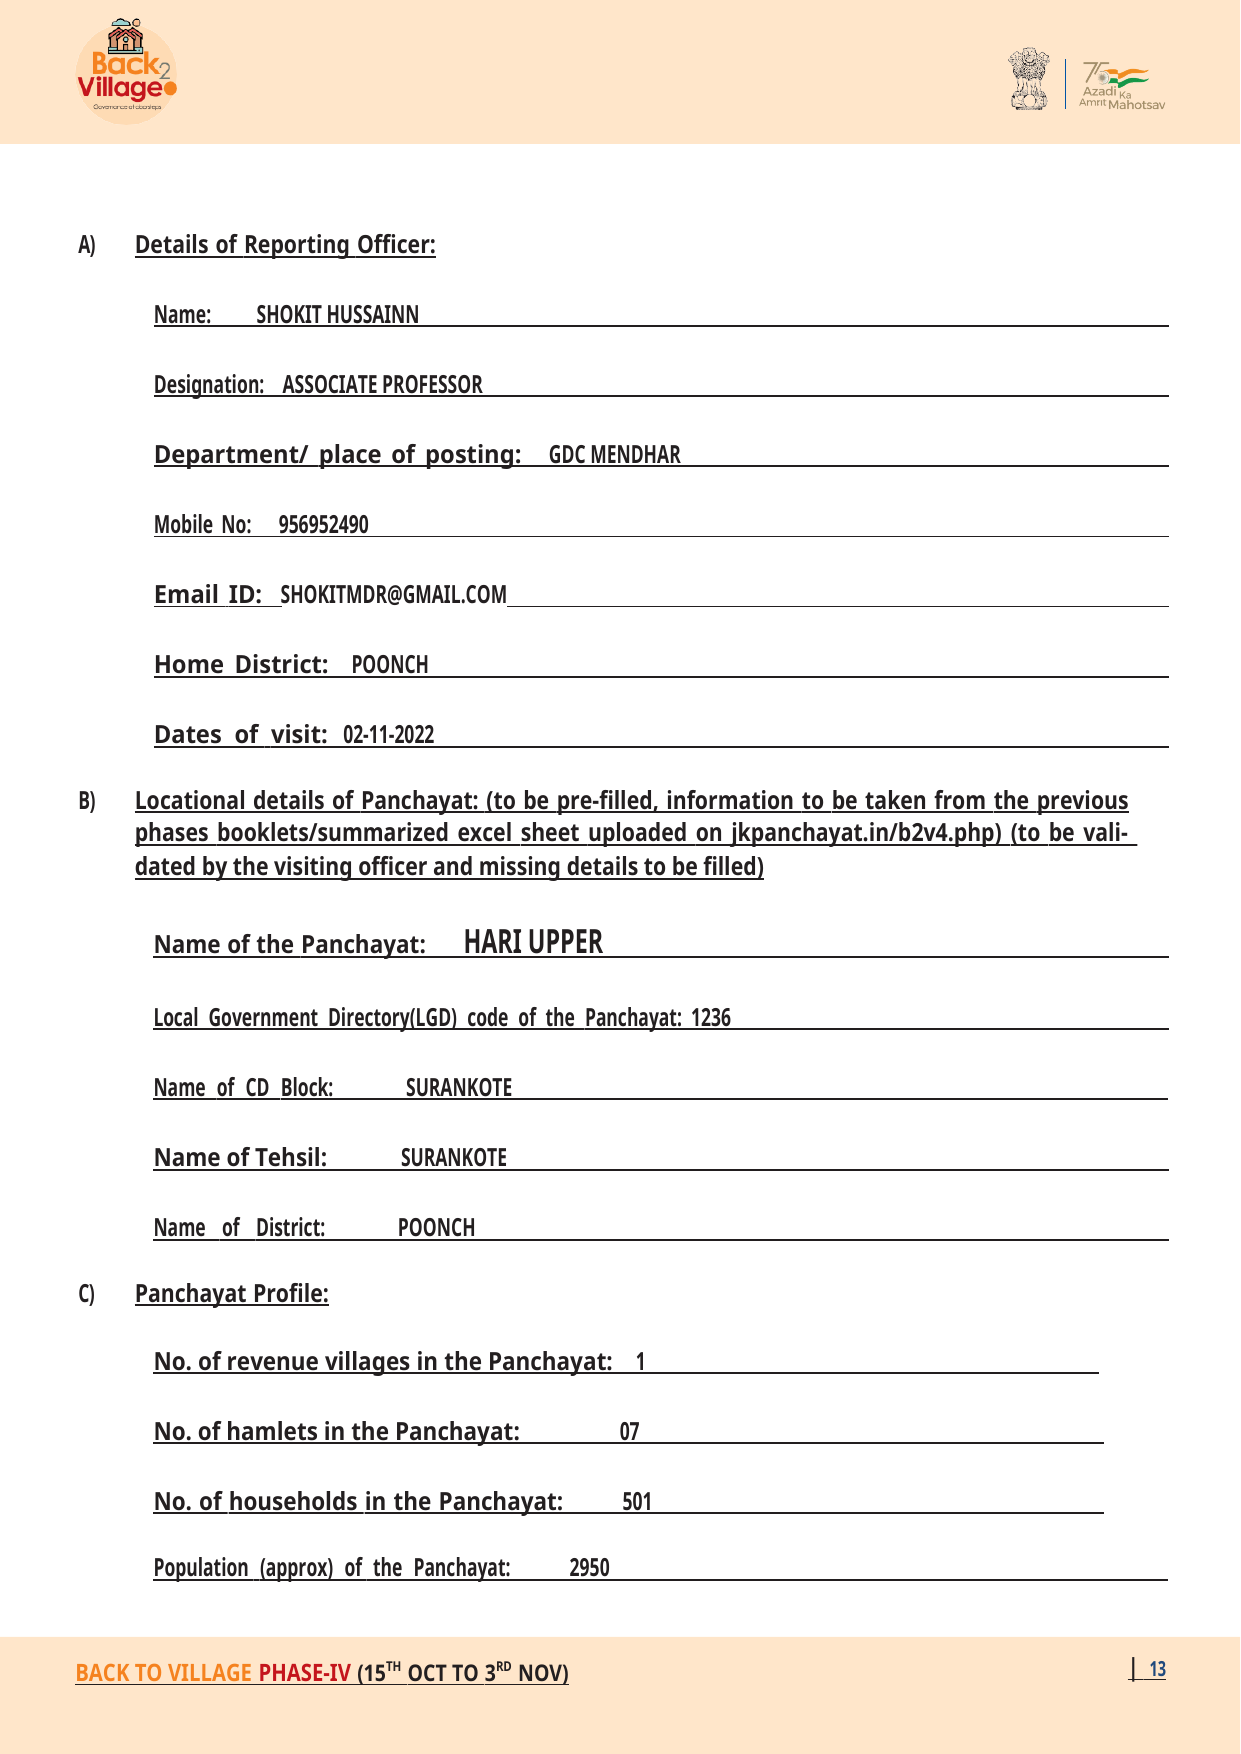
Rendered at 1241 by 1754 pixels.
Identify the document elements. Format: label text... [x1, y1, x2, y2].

text Name: SHOKIT HUSSAINN Designation: ASSOCIATE PROFESSOR Department/ place of posting: GDC MENDHAR Mobile No: 956952490 Email ID: SHOKITMDR@GMAIL.COM Home District: POONCH Dates of visit: 02-11-2022 [153, 677, 1169, 746]
text Name of the Panchayat: HARI UPPER Local Government Directory(LGD) code of the Panchayat: 1236 Name of CD Block: SURANKOTE Name of Tehsil: SURANKOTE Name of District: POONCH [153, 958, 1169, 1028]
text No. of revenue villages in the Panchayat: 1 No. of hamlets in the Panchayat: 07 No. of households in the Panchayat: 501 [153, 1444, 1104, 1512]
text Name: SHOKIT HUSSAINN Designation: ASSOCIATE PROFESSOR Department/ place of posting: GDC MENDHAR Mobile No: 956952490 Email ID: SHOKITMDR@GMAIL.COM Home District: POONCH Dates of visit: 02-11-2022 [153, 396, 1169, 465]
picture [1008, 47, 1050, 110]
text Name: SHOKIT HUSSAINN Designation: ASSOCIATE PROFESSOR Department/ place of posting: GDC MENDHAR Mobile No: 956952490 Email ID: SHOKITMDR@GMAIL.COM Home District: POONCH Dates of visit: 02-11-2022 [153, 326, 1169, 395]
text Name: SHOKIT HUSSAINN Designation: ASSOCIATE PROFESSOR Department/ place of posting: GDC MENDHAR Mobile No: 956952490 Email ID: SHOKITMDR@GMAIL.COM Home District: POONCH Dates of visit: 02-11-2022 [153, 296, 1169, 325]
text No. of revenue villages in the Panchayat: 1 No. of hamlets in the Panchayat: 07 No. of households in the Panchayat: 501 [153, 1343, 1104, 1442]
text Name of the Panchayat: HARI UPPER Local Government Directory(LGD) code of the Panchayat: 1236 Name of CD Block: SURANKOTE Name of Tehsil: SURANKOTE Name of District: POONCH [153, 1030, 1169, 1169]
text Name of the Panchayat: HARI UPPER Local Government Directory(LGD) code of the Panchayat: 1236 Name of CD Block: SURANKOTE Name of Tehsil: SURANKOTE Name of District: POONCH [153, 1171, 1169, 1239]
subtitle Locational details of Panchayat: (to be pre-filled, information to be taken from the previous [78, 787, 1184, 815]
text Name: SHOKIT HUSSAINN Designation: ASSOCIATE PROFESSOR Department/ place of posting: GDC MENDHAR Mobile No: 956952490 Email ID: SHOKITMDR@GMAIL.COM Home District: POONCH Dates of visit: 02-11-2022 [153, 466, 1169, 536]
text phases booklets/summarized excel sheet uploaded on jkpanchayat.in/b2v4.php) (to be vali- dated by the visiting officer and missing details to be filled) [134, 815, 1184, 883]
picture [75, 18, 177, 125]
text Name of the Panchayat: HARI UPPER Local Government Directory(LGD) code of the Panchayat: 1236 Name of CD Block: SURANKOTE Name of Tehsil: SURANKOTE Name of District: POONCH [153, 918, 1169, 956]
text Population (approx) of the Panchayat: 2950 [153, 1554, 1184, 1582]
text Name: SHOKIT HUSSAINN Designation: ASSOCIATE PROFESSOR Department/ place of posting: GDC MENDHAR Mobile No: 956952490 Email ID: SHOKITMDR@GMAIL.COM Home District: POONCH Dates of visit: 02-11-2022 [153, 537, 1169, 676]
subtitle Panchayat Profile: [78, 1280, 1184, 1308]
picture [1078, 58, 1166, 110]
subtitle Details of Reporting Officer: [78, 227, 1184, 261]
